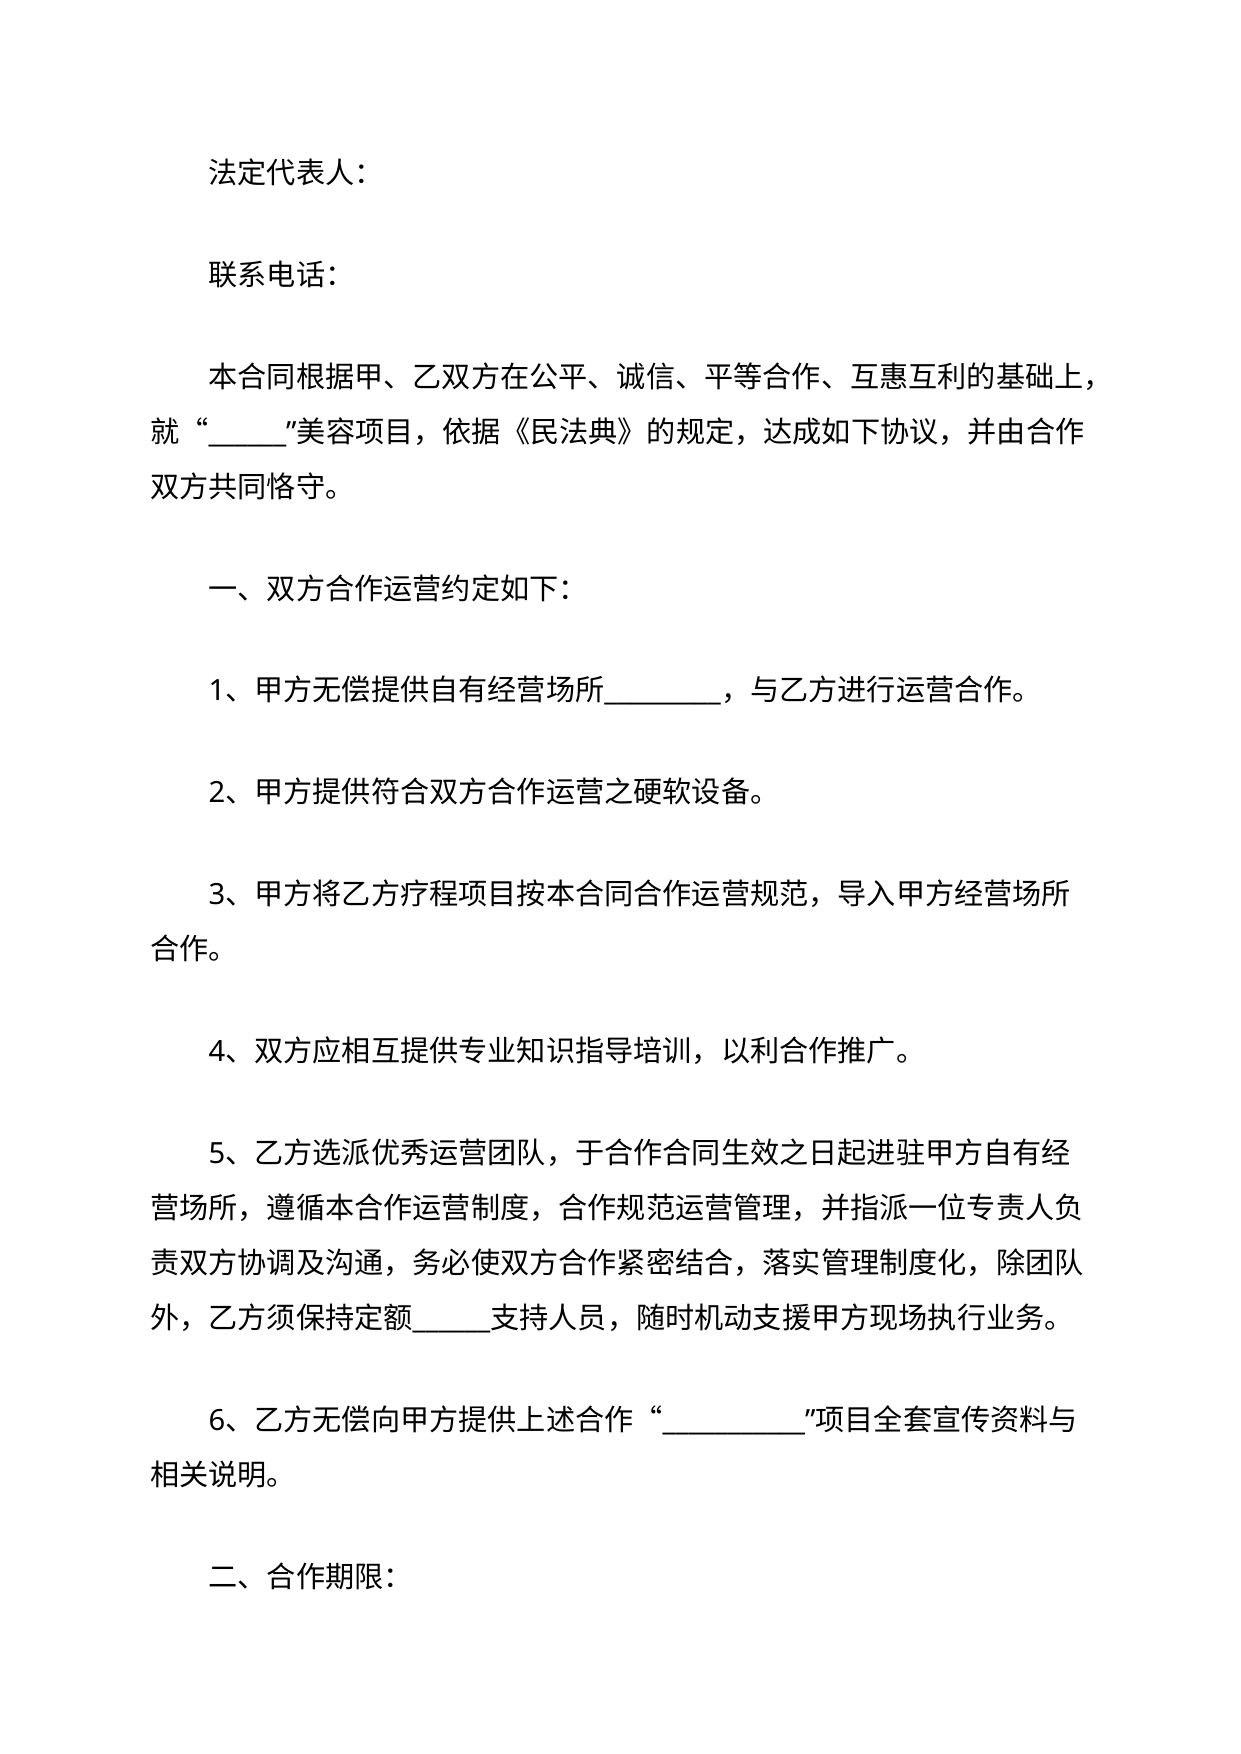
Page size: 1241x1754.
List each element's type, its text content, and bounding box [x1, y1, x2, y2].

text 3、甲方将乙方疗程项目按本合同合作运营规范，导入甲方经营场所合作。 [150, 871, 1090, 968]
text 2、甲方提供符合双方合作运营之硬软设备。 [150, 769, 1090, 811]
text 6、乙方无偿向甲方提供上述合作“___________”项目全套宣传资料与相关说明。 [150, 1396, 1090, 1494]
text 1、甲方无偿提供自有经营场所_________，与乙方进行运营合作。 [150, 667, 1090, 709]
text 本合同根据甲、乙双方在公平、诚信、平等合作、互惠互利的基础上，就“______”美容项目，依据《民法典》的规定，达成如下协议，并由合作双方共同恪守。 [150, 353, 1090, 506]
text 法定代表人： [150, 150, 1090, 192]
text 4、双方应相互提供专业知识指导培训，以利合作推广。 [150, 1028, 1090, 1070]
text 联系电话： [150, 252, 1090, 294]
text 二、合作期限： [150, 1553, 1090, 1596]
text 一、双方合作运营约定如下： [150, 565, 1090, 607]
text 5、乙方选派优秀运营团队，于合作合同生效之日起进驻甲方自有经营场所，遵循本合作运营制度，合作规范运营管理，并指派一位专责人负责双方协调及沟通，务必使双方合作紧密结合，落实管理制度化，除团队外，乙方须保持定额______支持人员，随时机动支援甲方现场执行业务。 [150, 1130, 1090, 1337]
